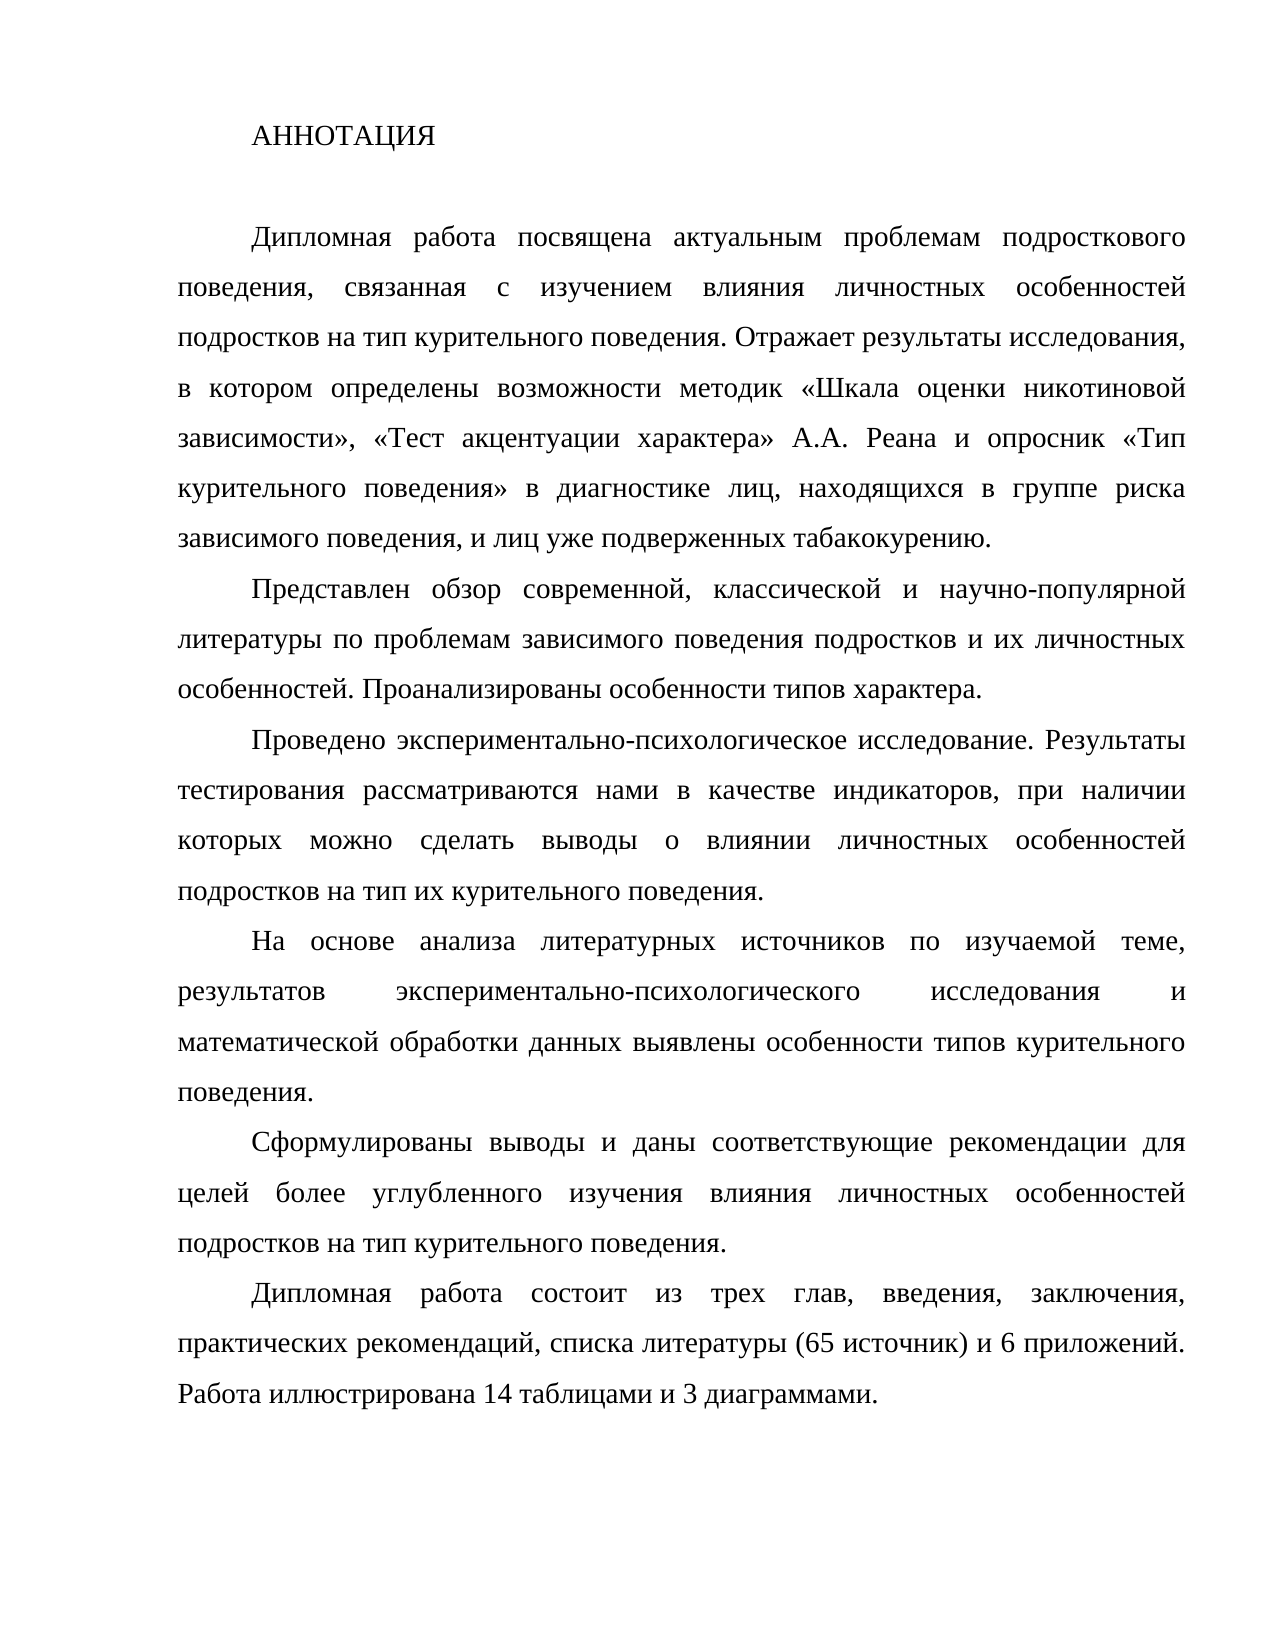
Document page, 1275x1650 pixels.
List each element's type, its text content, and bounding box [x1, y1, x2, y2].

text На основе анализа литературных источников по изучаемой теме, результатов экспериментально-психологического исследования и математической обработки данных выявлены особенности типов курительного поведения. [177, 923, 1186, 1108]
text Дипломная работа состоит из трех глав, введения, заключения, практических рекомендаций, списка литературы (65 источник) и 6 приложений. Работа иллюстрирована 14 таблицами и 3 диаграммами. [177, 1275, 1186, 1409]
text Дипломная работа посвящена актуальным проблемам подросткового поведения, связанная с изучением влияния личностных особенностей подростков на тип курительного поведения. Отражает результаты исследования, в котором определены возможности методик «Шкала оценки никотиновой зависимости», «Тест акцентуации характера» А.А. Реана и опросник «Тип курительного поведения» в диагностике лиц, находящихся в группе риска зависимого поведения, и лиц уже подверженных табакокурению. [177, 219, 1186, 554]
text АННОТАЦИЯ [177, 118, 1186, 152]
text Проведено экспериментально-психологическое исследование. Результаты тестирования рассматриваются нами в качестве индикаторов, при наличии которых можно сделать выводы о влиянии личностных особенностей подростков на тип их курительного поведения. [177, 722, 1186, 906]
text Сформулированы выводы и даны соответствующие рекомендации для целей более углубленного изучения влияния личностных особенностей подростков на тип курительного поведения. [177, 1124, 1186, 1258]
text Представлен обзор современной, классической и научно-популярной литературы по проблемам зависимого поведения подростков и их личностных особенностей. Проанализированы особенности типов характера. [177, 571, 1186, 705]
